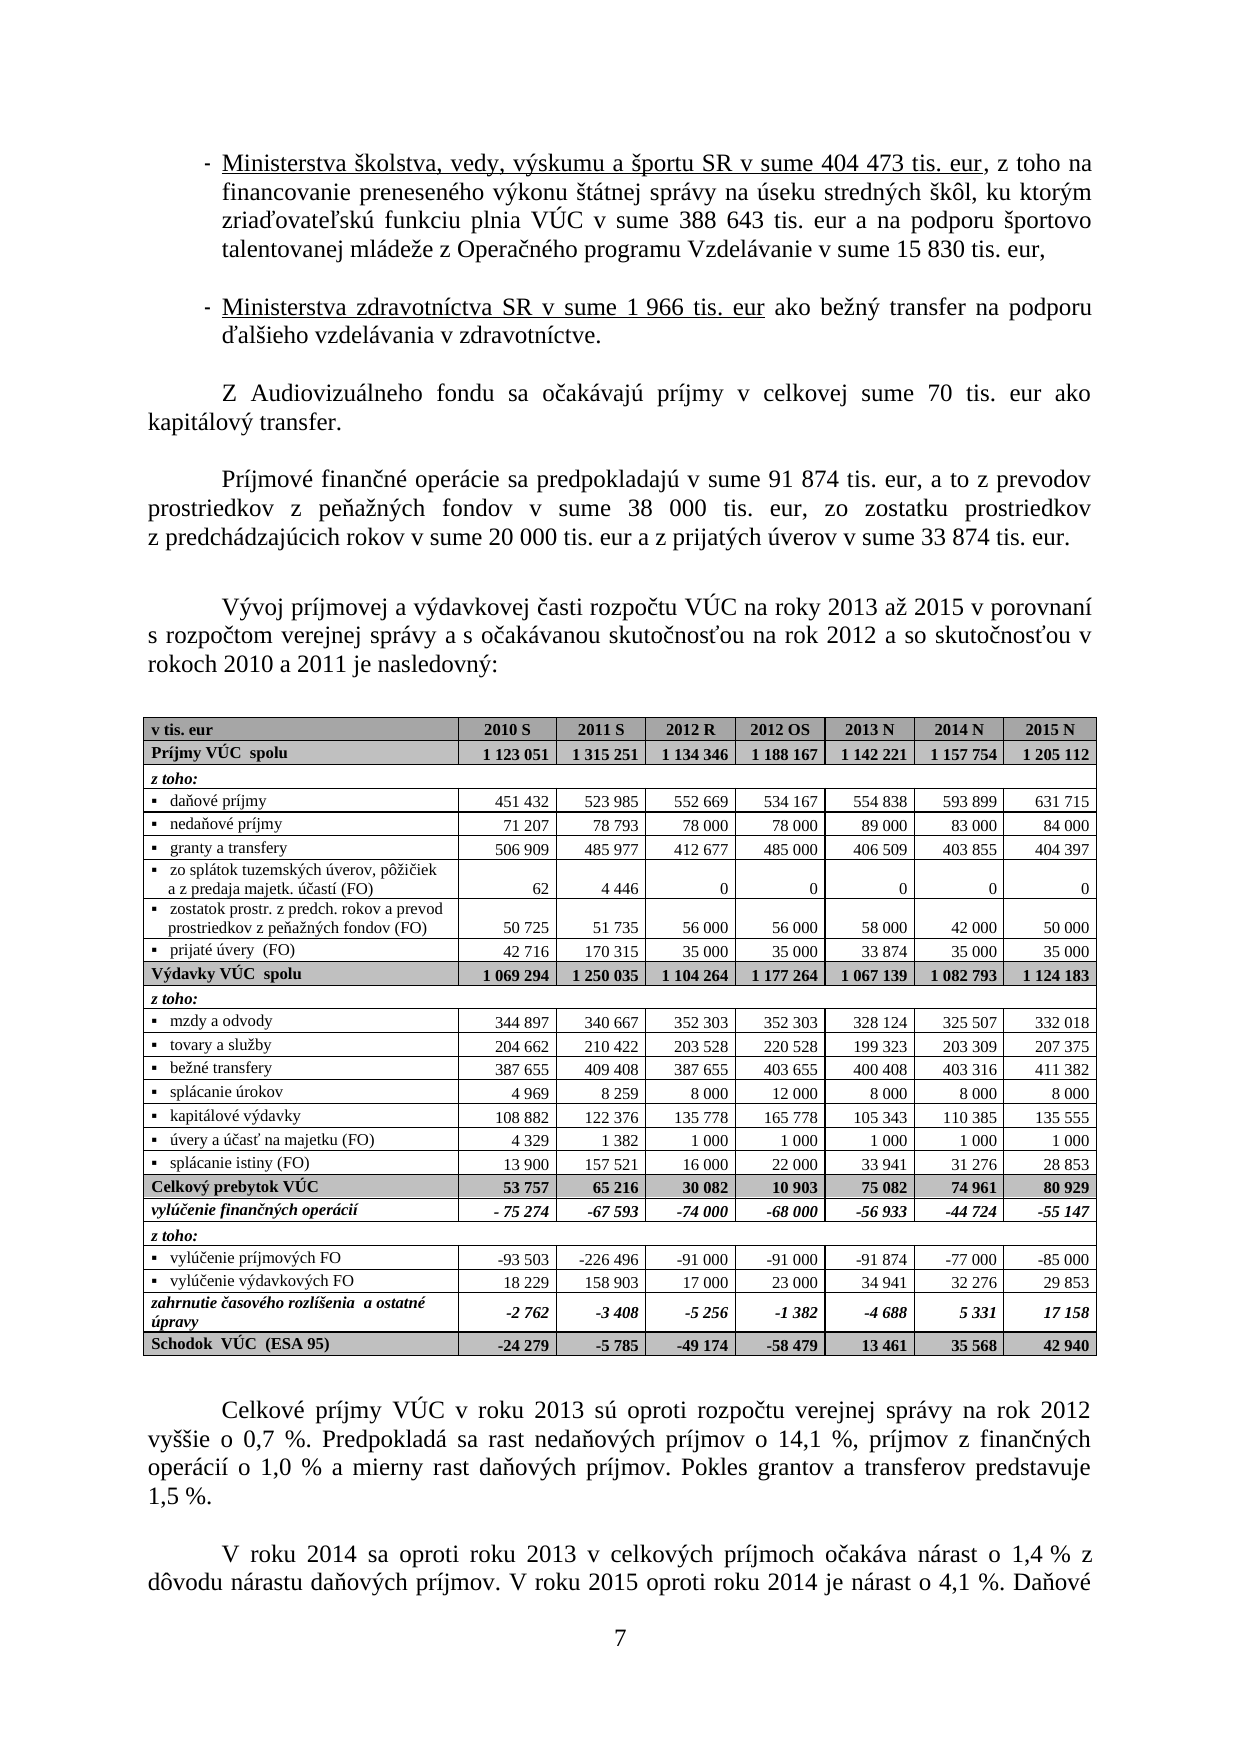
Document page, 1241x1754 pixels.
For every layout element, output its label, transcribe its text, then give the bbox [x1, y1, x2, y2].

table_cell 203 528 [646, 1033, 735, 1056]
table_cell 13 900 [459, 1151, 556, 1174]
table_cell -24 279 [459, 1333, 556, 1355]
table_cell 204 662 [459, 1033, 556, 1056]
table_cell -91 000 [646, 1246, 735, 1268]
table_cell 552 669 [646, 789, 735, 811]
table_header v tis. eur [144, 718, 458, 740]
table_cell -3 408 [557, 1293, 645, 1331]
table_header 2014 N [915, 718, 1003, 740]
table_cell 1 382 [557, 1128, 645, 1150]
table_cell 122 376 [557, 1104, 645, 1127]
table_cell 17 000 [646, 1270, 735, 1292]
table_cell -56 933 [826, 1199, 914, 1221]
table_cell 406 509 [826, 836, 914, 859]
table_cell -1 382 [736, 1293, 824, 1331]
table_cell 400 408 [826, 1057, 914, 1079]
table_header 2012 OS [736, 718, 824, 740]
table_cell 1 250 035 [557, 962, 645, 985]
table_cell 1 177 264 [736, 962, 824, 985]
table_cell 506 909 [459, 836, 556, 859]
table_cell 33 874 [826, 939, 914, 961]
table_cell -226 496 [557, 1246, 645, 1268]
table_cell 1 000 [646, 1128, 735, 1150]
table_cell 387 655 [646, 1057, 735, 1079]
table_cell -91 000 [736, 1246, 824, 1268]
table_cell 58 000 [826, 899, 914, 937]
table_header 2013 N [826, 718, 914, 740]
table_cell 8 000 [915, 1080, 1003, 1103]
table_cell 80 929 [1004, 1175, 1096, 1197]
table_cell 8 000 [1004, 1080, 1096, 1103]
table_cell 1 124 183 [1004, 962, 1096, 985]
table_cell -5 785 [557, 1333, 645, 1355]
table_cell ▪ úvery a účasť na majetku (FO) [144, 1128, 458, 1150]
table_cell 409 408 [557, 1057, 645, 1079]
table_cell 0 [736, 860, 824, 898]
table_cell 1 315 251 [557, 741, 645, 764]
table_cell 199 323 [826, 1033, 914, 1056]
table_cell 0 [646, 860, 735, 898]
table_cell -58 479 [736, 1333, 824, 1355]
table_cell -55 147 [1004, 1199, 1096, 1221]
table_cell Celkový prebytok VÚC [144, 1175, 458, 1197]
table_cell 135 555 [1004, 1104, 1096, 1127]
table_cell 403 855 [915, 836, 1003, 859]
table_cell 42 000 [915, 899, 1003, 937]
table_cell -68 000 [736, 1199, 824, 1221]
table_cell 344 897 [459, 1009, 556, 1032]
table_cell 18 229 [459, 1270, 556, 1292]
table_cell ▪ tovary a služby [144, 1033, 458, 1056]
table_cell 16 000 [646, 1151, 735, 1174]
table_cell 328 124 [826, 1009, 914, 1032]
table_cell 1 157 754 [915, 741, 1003, 764]
table_cell 42 716 [459, 939, 556, 961]
table_cell ▪ bežné transfery [144, 1057, 458, 1079]
table_cell 35 568 [915, 1333, 1003, 1355]
text Príjmové finančné operácie sa predpokladajú v sume 91 874 tis. eur, a to z prevodov prostriedkov z peňažných fondov v sume 38 000 tis. eur, zo zostatku prostriedkov z predchádzajúcich rokov v sume 20 000 tis. eur a z prijatých úverov v sume 33 874 tis. eur. [148, 464, 1092, 550]
table_cell ▪ vylúčenie výdavkových FO [144, 1270, 458, 1292]
table_cell ▪ kapitálové výdavky [144, 1104, 458, 1127]
table_cell 352 303 [736, 1009, 824, 1032]
table_cell 105 343 [826, 1104, 914, 1127]
table_cell 71 207 [459, 813, 556, 835]
table_cell 89 000 [826, 813, 914, 835]
table_cell 56 000 [736, 899, 824, 937]
table_cell 12 000 [736, 1080, 824, 1103]
table_cell 451 432 [459, 789, 556, 811]
table_cell 403 316 [915, 1057, 1003, 1079]
table_cell 75 082 [826, 1175, 914, 1197]
table_cell 203 309 [915, 1033, 1003, 1056]
table_cell 554 838 [826, 789, 914, 811]
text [148, 1539, 1092, 1596]
table_cell ▪ granty a transfery [144, 836, 458, 859]
table_cell 50 725 [459, 899, 556, 937]
table_cell -93 503 [459, 1246, 556, 1268]
table_cell -91 874 [826, 1246, 914, 1268]
list Ministerstva školstva, vedy, výskumu a športu SR v sume 404 473 tis. eur, z toho na financovanie preneseného výkonu štátnej správy na úseku stredných škôl, ku ktorým zriaďovateľskú funkciu plnia VÚC v sume 388 643 tis. eur a na podporu športovo talentovanej mládeže z Operačného programu Vzdelávanie v sume 15 830 tis. eur, [204, 148, 1092, 263]
table_cell 523 985 [557, 789, 645, 811]
table_cell ▪ zostatok prostr. z predch. rokov a prevod prostriedkov z peňažných fondov (FO) [144, 899, 458, 937]
table_header 2012 R [646, 718, 735, 740]
table_cell 10 903 [736, 1175, 824, 1197]
table_cell 404 397 [1004, 836, 1096, 859]
table_cell 4 969 [459, 1080, 556, 1103]
table_cell Schodok VÚC (ESA 95) [144, 1333, 458, 1355]
table_cell z toho: [144, 1222, 1096, 1245]
table_cell 207 375 [1004, 1033, 1096, 1056]
table_cell 51 735 [557, 899, 645, 937]
table_cell -74 000 [646, 1199, 735, 1221]
table_cell 340 667 [557, 1009, 645, 1032]
table_cell 0 [1004, 860, 1096, 898]
table_cell 631 715 [1004, 789, 1096, 811]
table_cell 1 134 346 [646, 741, 735, 764]
table_cell 412 677 [646, 836, 735, 859]
table_cell 1 123 051 [459, 741, 556, 764]
table_cell 1 000 [915, 1128, 1003, 1150]
text Z Audiovizuálneho fondu sa očakávajú príjmy v celkovej sume 70 tis. eur ako kapitálový transfer. [148, 378, 1092, 435]
table_cell 403 655 [736, 1057, 824, 1079]
table_cell vylúčenie finančných operácií [144, 1199, 458, 1221]
table_cell 485 000 [736, 836, 824, 859]
table_cell - 75 274 [459, 1199, 556, 1221]
table_cell 5 331 [915, 1293, 1003, 1331]
table_cell 65 216 [557, 1175, 645, 1197]
table_cell 387 655 [459, 1057, 556, 1079]
table_cell 30 082 [646, 1175, 735, 1197]
table_cell 35 000 [915, 939, 1003, 961]
table_cell 74 961 [915, 1175, 1003, 1197]
table_cell 42 940 [1004, 1333, 1096, 1355]
table_cell Výdavky VÚC spolu [144, 962, 458, 985]
table_cell 50 000 [1004, 899, 1096, 937]
table_cell 108 882 [459, 1104, 556, 1127]
text Vývoj príjmovej a výdavkovej časti rozpočtu VÚC na roky 2013 až 2015 v porovnaní s rozpočtom verejnej správy a s očakávanou skutočnosťou na rok 2012 a so skutočnosťou v rokoch 2010 a 2011 je nasledovný: [148, 592, 1092, 678]
table_cell 165 778 [736, 1104, 824, 1127]
text Celkové príjmy VÚC v roku 2013 sú oproti rozpočtu verejnej správy na rok 2012 vyššie o 0,7 %. Predpokladá sa rast nedaňových príjmov o 14,1 %, príjmov z finančných operácií o 1,0 % a mierny rast daňových príjmov. Pokles grantov a transferov predstavuje 1,5 %. [148, 1395, 1092, 1510]
table_cell -49 174 [646, 1333, 735, 1355]
table_cell 135 778 [646, 1104, 735, 1127]
table_cell 1 188 167 [736, 741, 824, 764]
table_cell ▪ splácanie istiny (FO) [144, 1151, 458, 1174]
table_cell 32 276 [915, 1270, 1003, 1292]
table_cell ▪ vylúčenie príjmových FO [144, 1246, 458, 1268]
table_cell 34 941 [826, 1270, 914, 1292]
table_cell 411 382 [1004, 1057, 1096, 1079]
table_header 2015 N [1004, 718, 1096, 740]
table_cell 17 158 [1004, 1293, 1096, 1331]
table_cell Príjmy VÚC spolu [144, 741, 458, 764]
table_cell 325 507 [915, 1009, 1003, 1032]
table_cell 110 385 [915, 1104, 1003, 1127]
table_header 2010 S [459, 718, 556, 740]
table_cell 84 000 [1004, 813, 1096, 835]
table_cell 1 000 [826, 1128, 914, 1150]
table_cell ▪ daňové príjmy [144, 789, 458, 811]
table_cell z toho: [144, 765, 1096, 788]
table_cell -2 762 [459, 1293, 556, 1331]
table_cell 23 000 [736, 1270, 824, 1292]
table_cell 0 [915, 860, 1003, 898]
table_cell 210 422 [557, 1033, 645, 1056]
table_cell 332 018 [1004, 1009, 1096, 1032]
table_cell 33 941 [826, 1151, 914, 1174]
table_cell 83 000 [915, 813, 1003, 835]
table_cell ▪ prijaté úvery (FO) [144, 939, 458, 961]
table_cell 1 082 793 [915, 962, 1003, 985]
table_cell 1 069 294 [459, 962, 556, 985]
table_cell 0 [826, 860, 914, 898]
table_cell 78 793 [557, 813, 645, 835]
list Ministerstva zdravotníctva SR v sume 1 966 tis. eur ako bežný transfer na podporu ďalšieho vzdelávania v zdravotníctve. [204, 292, 1092, 349]
table_cell -4 688 [826, 1293, 914, 1331]
table_cell 35 000 [646, 939, 735, 961]
table_cell 4 446 [557, 860, 645, 898]
table_cell 220 528 [736, 1033, 824, 1056]
table_cell -67 593 [557, 1199, 645, 1221]
table_cell 53 757 [459, 1175, 556, 1197]
table_cell zahrnutie časového rozlíšenia a ostatné úpravy [144, 1293, 458, 1331]
table_cell 22 000 [736, 1151, 824, 1174]
table_cell 1 000 [1004, 1128, 1096, 1150]
table_cell 29 853 [1004, 1270, 1096, 1292]
table_cell -5 256 [646, 1293, 735, 1331]
table_cell 1 142 221 [826, 741, 914, 764]
table_cell 157 521 [557, 1151, 645, 1174]
table_cell 78 000 [736, 813, 824, 835]
table_cell 158 903 [557, 1270, 645, 1292]
table_cell 62 [459, 860, 556, 898]
table_cell ▪ nedaňové príjmy [144, 813, 458, 835]
table_cell 35 000 [1004, 939, 1096, 961]
table_cell 1 067 139 [826, 962, 914, 985]
table_cell ▪ zo splátok tuzemských úverov, pôžičiek a z predaja majetk. účastí (FO) [144, 860, 458, 898]
table_cell 8 000 [826, 1080, 914, 1103]
table_cell 1 205 112 [1004, 741, 1096, 764]
table_cell ▪ splácanie úrokov [144, 1080, 458, 1103]
table_cell 28 853 [1004, 1151, 1096, 1174]
table_cell 1 104 264 [646, 962, 735, 985]
table_cell -77 000 [915, 1246, 1003, 1268]
table_cell 170 315 [557, 939, 645, 961]
table_cell 31 276 [915, 1151, 1003, 1174]
table_cell 56 000 [646, 899, 735, 937]
table_cell 1 000 [736, 1128, 824, 1150]
table_cell 593 899 [915, 789, 1003, 811]
table_cell -85 000 [1004, 1246, 1096, 1268]
table_cell -44 724 [915, 1199, 1003, 1221]
table_cell 8 000 [646, 1080, 735, 1103]
table_cell 4 329 [459, 1128, 556, 1150]
table_cell 352 303 [646, 1009, 735, 1032]
table_cell 534 167 [736, 789, 824, 811]
table_cell 35 000 [736, 939, 824, 961]
table_cell 13 461 [826, 1333, 914, 1355]
table_cell 78 000 [646, 813, 735, 835]
table_cell ▪ mzdy a odvody [144, 1009, 458, 1032]
table_header 2011 S [557, 718, 645, 740]
table_cell z toho: [144, 986, 1096, 1008]
table_cell 485 977 [557, 836, 645, 859]
table_cell 8 259 [557, 1080, 645, 1103]
